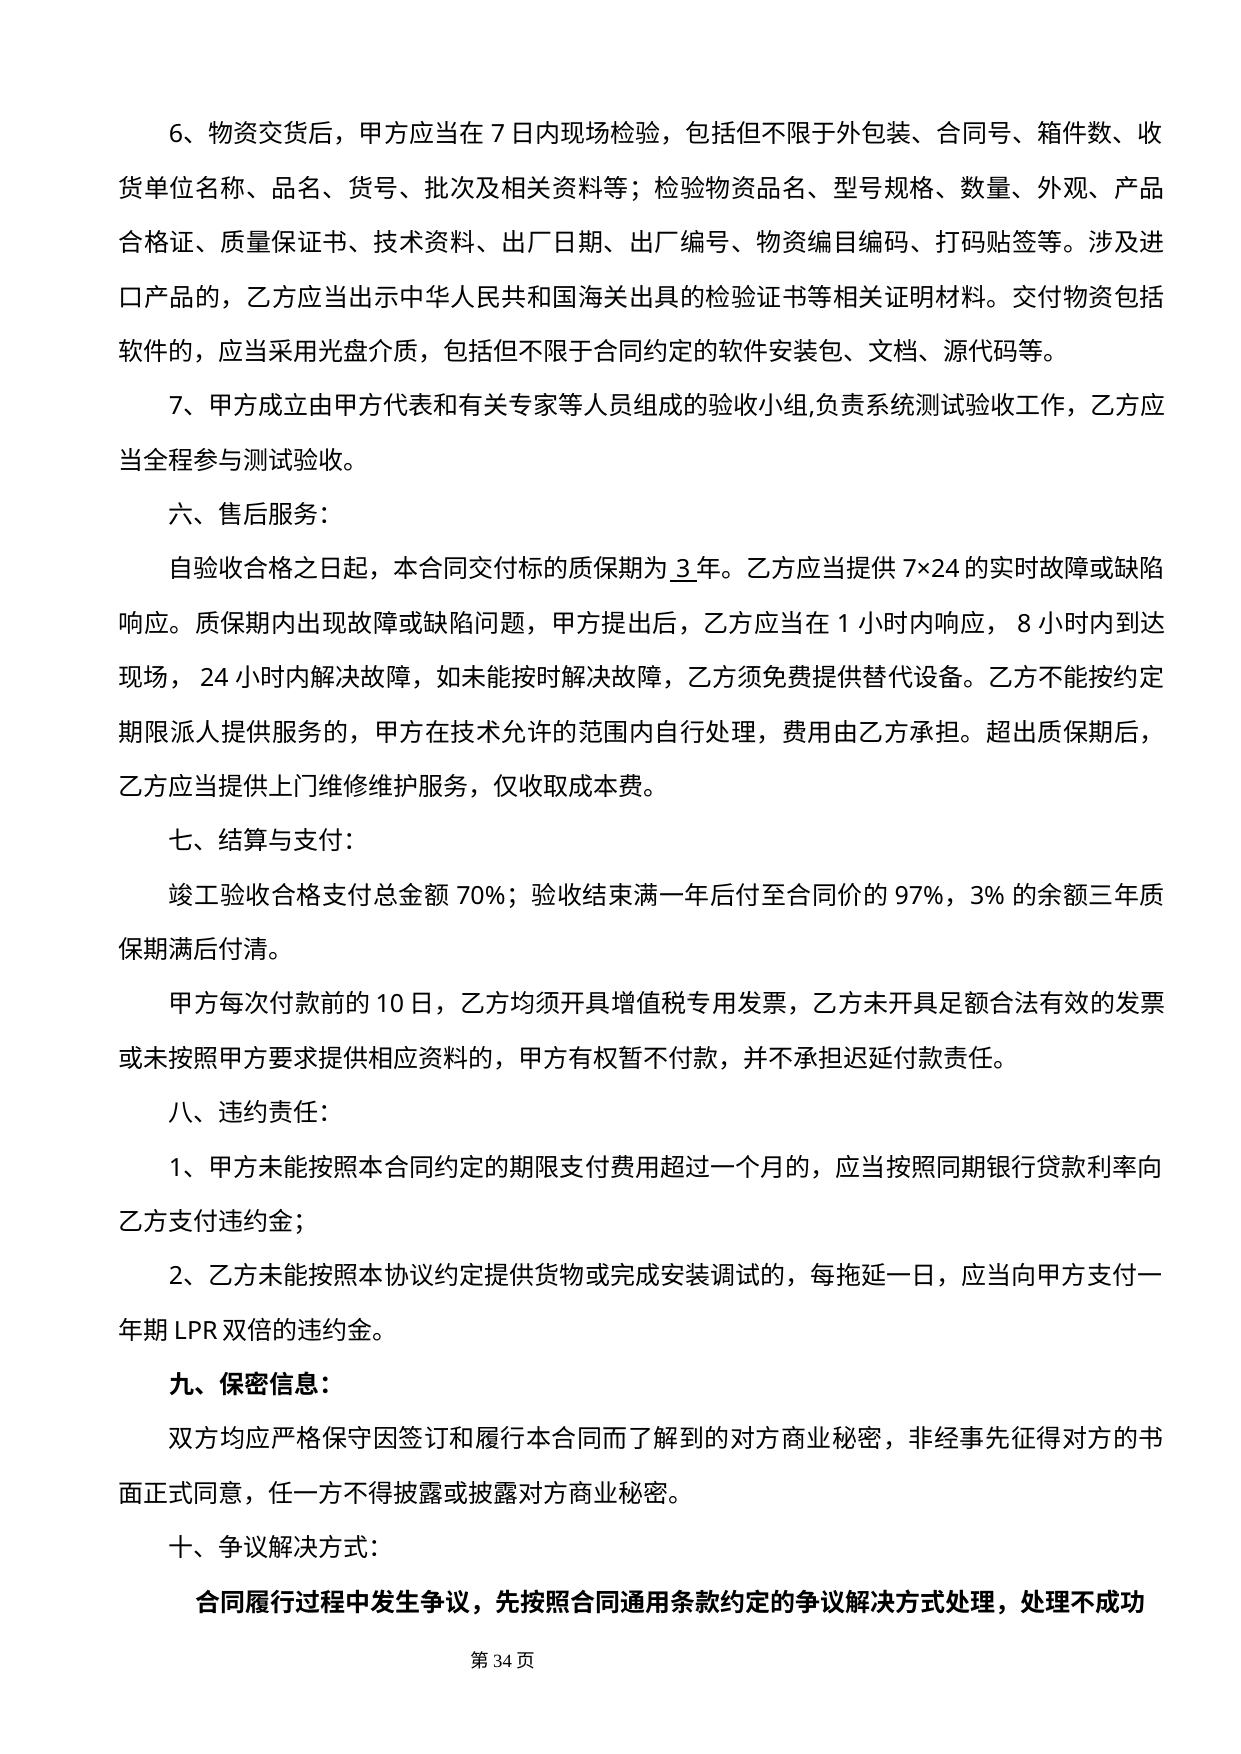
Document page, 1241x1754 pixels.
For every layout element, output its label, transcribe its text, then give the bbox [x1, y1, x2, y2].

text 甲方每次付款前的10日，乙方均须开具增值税专用发票，乙方未开具足额合法有效的发票或未按照甲方要求提供相应资料的，甲方有权暂不付款，并不承担迟延付款责任。 [119, 984, 1165, 1074]
text 六、售后服务： [119, 494, 1165, 531]
text 6、物资交货后，甲方应当在7日内现场检验，包括但不限于外包装、合同号、箱件数、收货单位名称、品名、货号、批次及相关资料等；检验物资品名、型号规格、数量、外观、产品合格证、质量保证书、技术资料、出厂日期、出厂编号、物资编目编码、打码贴签等。涉及进口产品的，乙方应当出示中华人民共和国海关出具的检验证书等相关证明材料。交付物资包括软件的，应当采用光盘介质，包括但不限于合同约定的软件安装包、文档、源代码等。 [119, 114, 1165, 368]
text 双方均应严格保守因签订和履行本合同而了解到的对方商业秘密，非经事先征得对方的书面正式同意，任一方不得披露或披露对方商业秘密。 [119, 1419, 1165, 1509]
text 十、争议解决方式： [119, 1528, 1165, 1564]
text 1、甲方未能按照本合同约定的期限支付费用超过一个月的，应当按照同期银行贷款利率向乙方支付违约金； [119, 1147, 1165, 1238]
text 2、乙方未能按照本协议约定提供货物或完成安装调试的，每拖延一日，应当向甲方支付一年期LPR双倍的违约金。 [119, 1256, 1165, 1346]
text 八、违约责任： [119, 1093, 1165, 1129]
text 竣工验收合格支付总金额 70%；验收结束满一年后付至合同价的97%，3% 的余额三年质保期满后付清。 [119, 875, 1165, 966]
text 九、保密信息： [119, 1364, 1165, 1401]
text 7、甲方成立由甲方代表和有关专家等人员组成的验收小组,负责系统测试验收工作，乙方应当全程参与测试验收。 [119, 386, 1165, 476]
text 七、结算与支付： [119, 821, 1165, 857]
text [119, 1582, 1165, 1618]
text 自验收合格之日起，本合同交付标的质保期为 3 年。乙方应当提供7×24的实时故障或缺陷响应。质保期内出现故障或缺陷问题，甲方提出后，乙方应当在 1 小时内响应， 8 小时内到达现场， 24 小时内解决故障，如未能按时解决故障，乙方须免费提供替代设备。乙方不能按约定期限派人提供服务的，甲方在技术允许的范围内自行处理，费用由乙方承担。超出质保期后，乙方应当提供上门维修维护服务，仅收取成本费。 [119, 549, 1165, 803]
